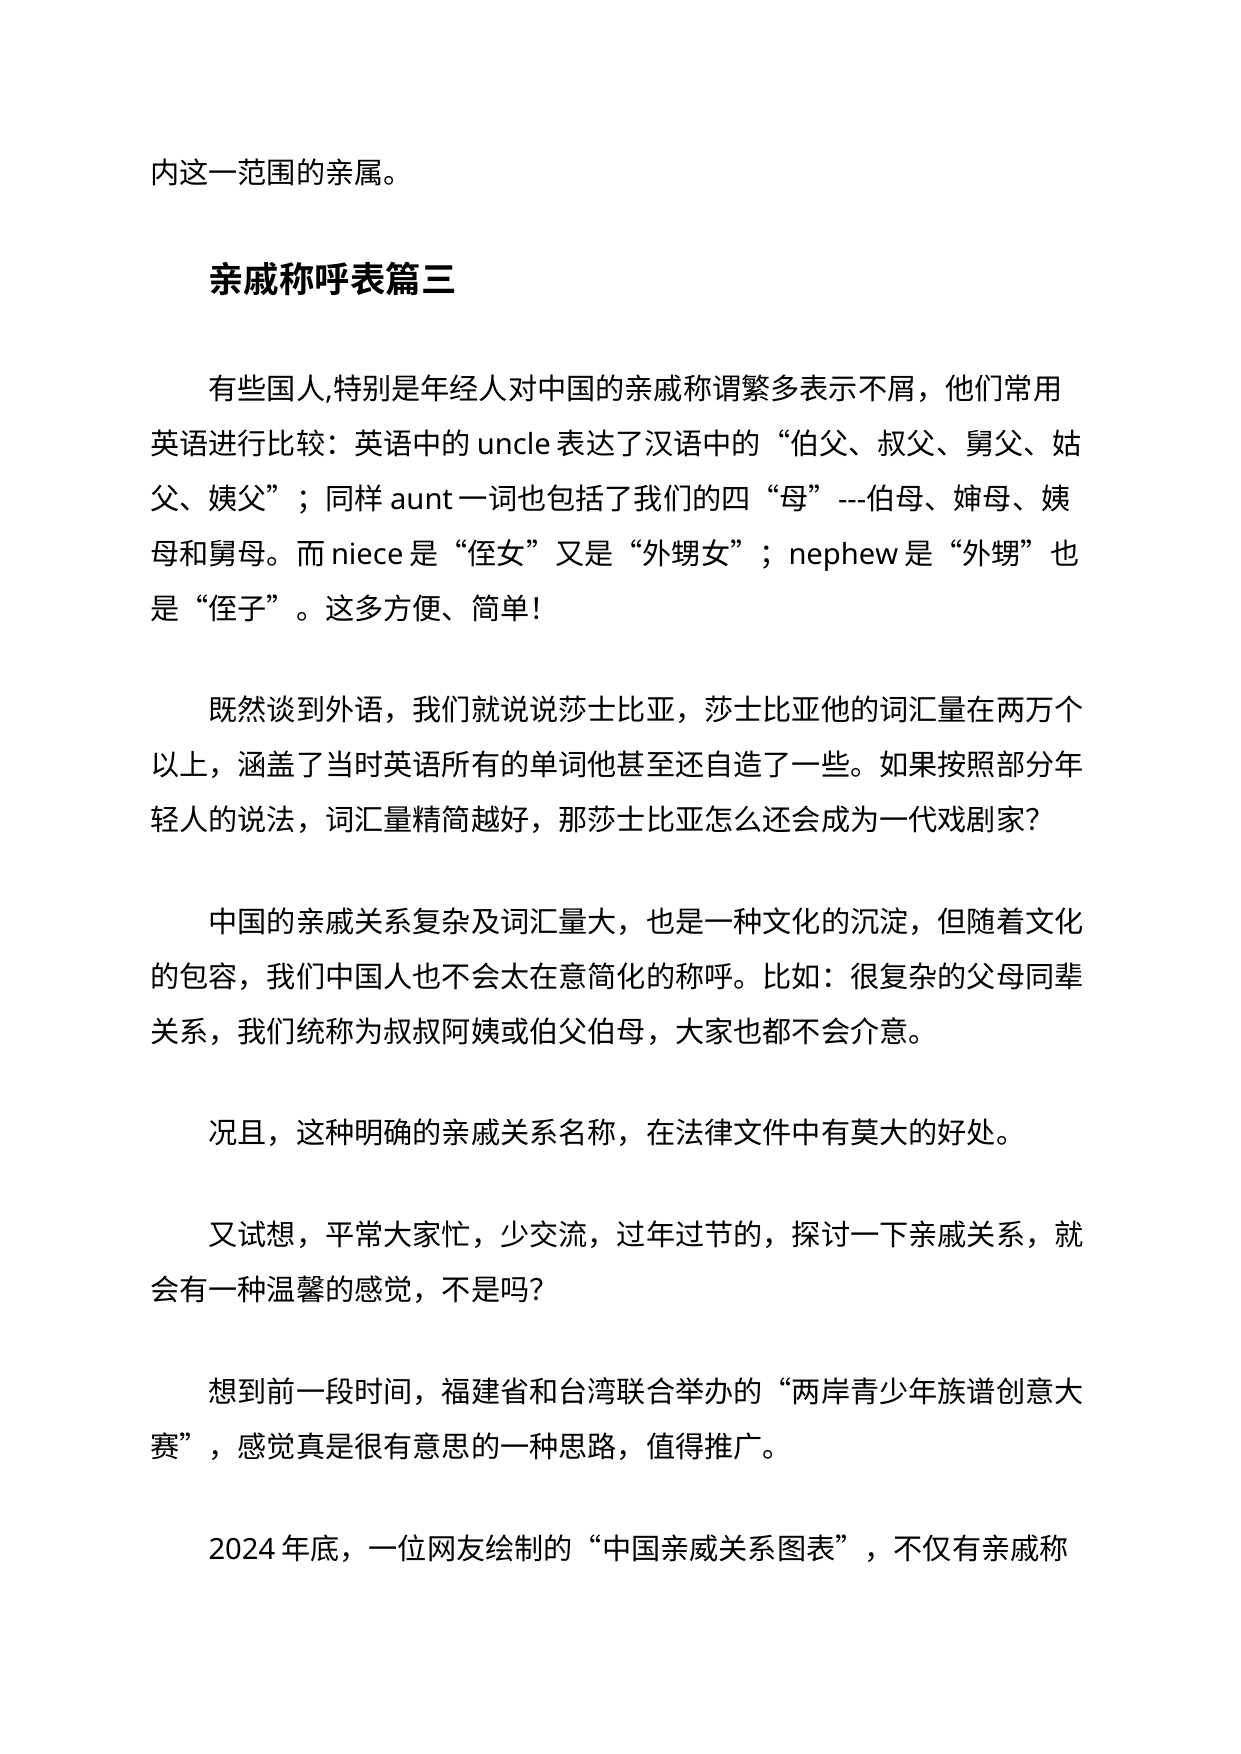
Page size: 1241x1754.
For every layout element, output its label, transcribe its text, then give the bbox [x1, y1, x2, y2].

text 中国的亲戚关系复杂及词汇量大，也是一种文化的沉淀，但随着文化的包容，我们中国人也不会太在意简化的称呼。比如：很复杂的父母同辈关系，我们统称为叔叔阿姨或伯父伯母，大家也都不会介意。 [150, 898, 1090, 1051]
text 况且，这种明确的亲戚关系名称，在法律文件中有莫大的好处。 [150, 1110, 1090, 1152]
text 有些国人,特别是年经人对中国的亲戚称谓繁多表示不屑，他们常用英语进行比较：英语中的uncle表达了汉语中的“伯父、叔父、舅父、姑父、姨父”；同样 aunt一词也包括了我们的四“母”---伯母、婶母、姨母和舅母。而niece是“侄女”又是“外甥女”；nephew是“外甥”也是“侄子”。这多方便、简单！ [150, 365, 1090, 627]
text 又试想，平常大家忙，少交流，过年过节的，探讨一下亲戚关系，就会有一种温馨的感觉，不是吗？ [150, 1212, 1090, 1309]
text 既然谈到外语，我们就说说莎士比亚，莎士比亚他的词汇量在两万个以上，涵盖了当时英语所有的单词他甚至还自造了一些。如果按照部分年轻人的说法，词汇量精简越好，那莎士比亚怎么还会成为一代戏剧家？ [150, 687, 1090, 839]
text 亲戚称呼表篇三 [150, 252, 1090, 303]
text 想到前一段时间，福建省和台湾联合举办的“两岸青少年族谱创意大赛”，感觉真是很有意思的一种思路，值得推广。 [150, 1368, 1090, 1466]
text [150, 1525, 1090, 1568]
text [150, 150, 1090, 192]
